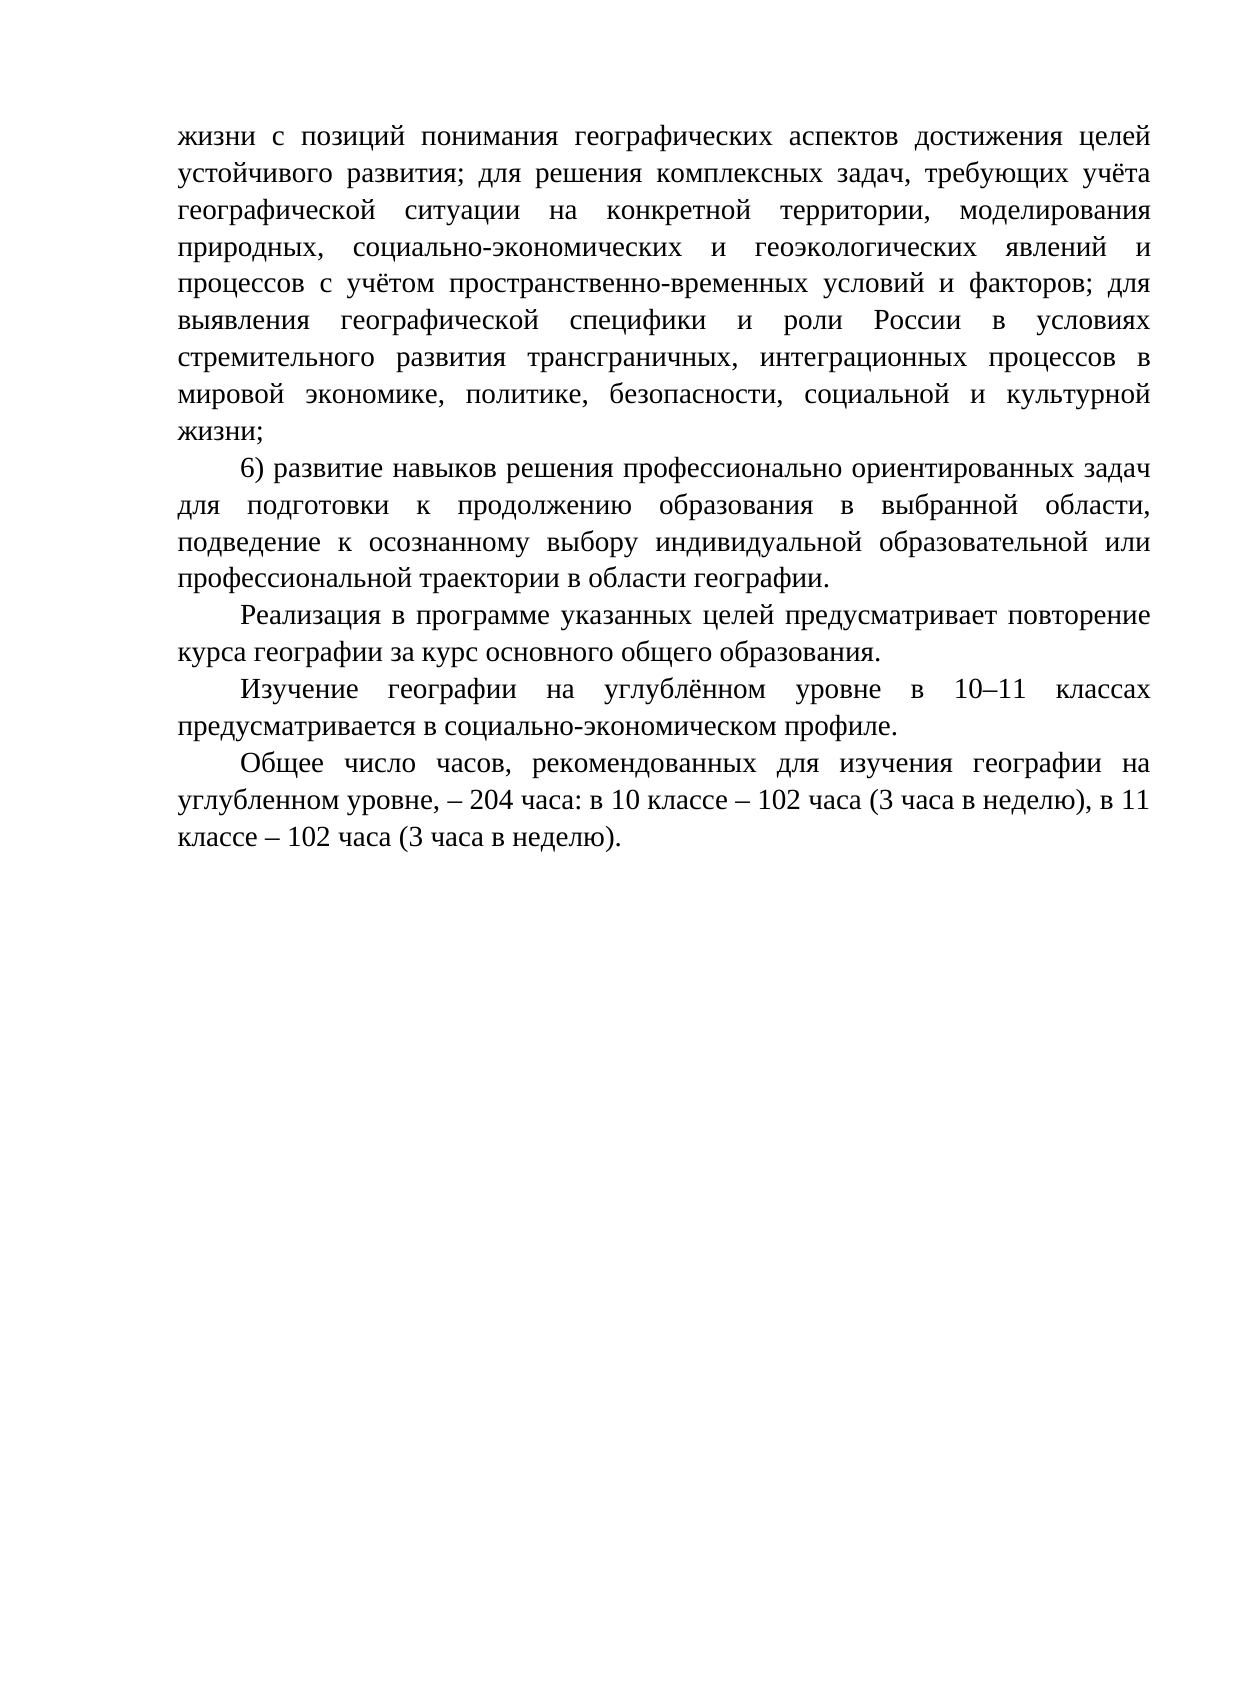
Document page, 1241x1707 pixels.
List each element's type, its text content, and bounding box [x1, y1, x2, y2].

text Изучение географии на углублённом уровне в 10–11 классах предусматривается в социально-экономическом профиле. [177, 671, 1152, 742]
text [177, 118, 1152, 447]
text Общее число часов, рекомендованных для изучения географии на углубленном уровне, – 204 часа: в 10 классе – 102 часа (3 часа в неделю), в 11 классе – 102 часа (3 часа в неделю). [177, 745, 1152, 852]
text Реализация в программе указанных целей предусматривает повторение курса географии за курс основного общего образования. [177, 597, 1152, 668]
text 6) развитие навыков решения профессионально ориентированных задач для подготовки к продолжению образования в выбранной области, подведение к осознанному выбору индивидуальной образовательной или профессиональной траектории в области географии. [177, 450, 1152, 594]
